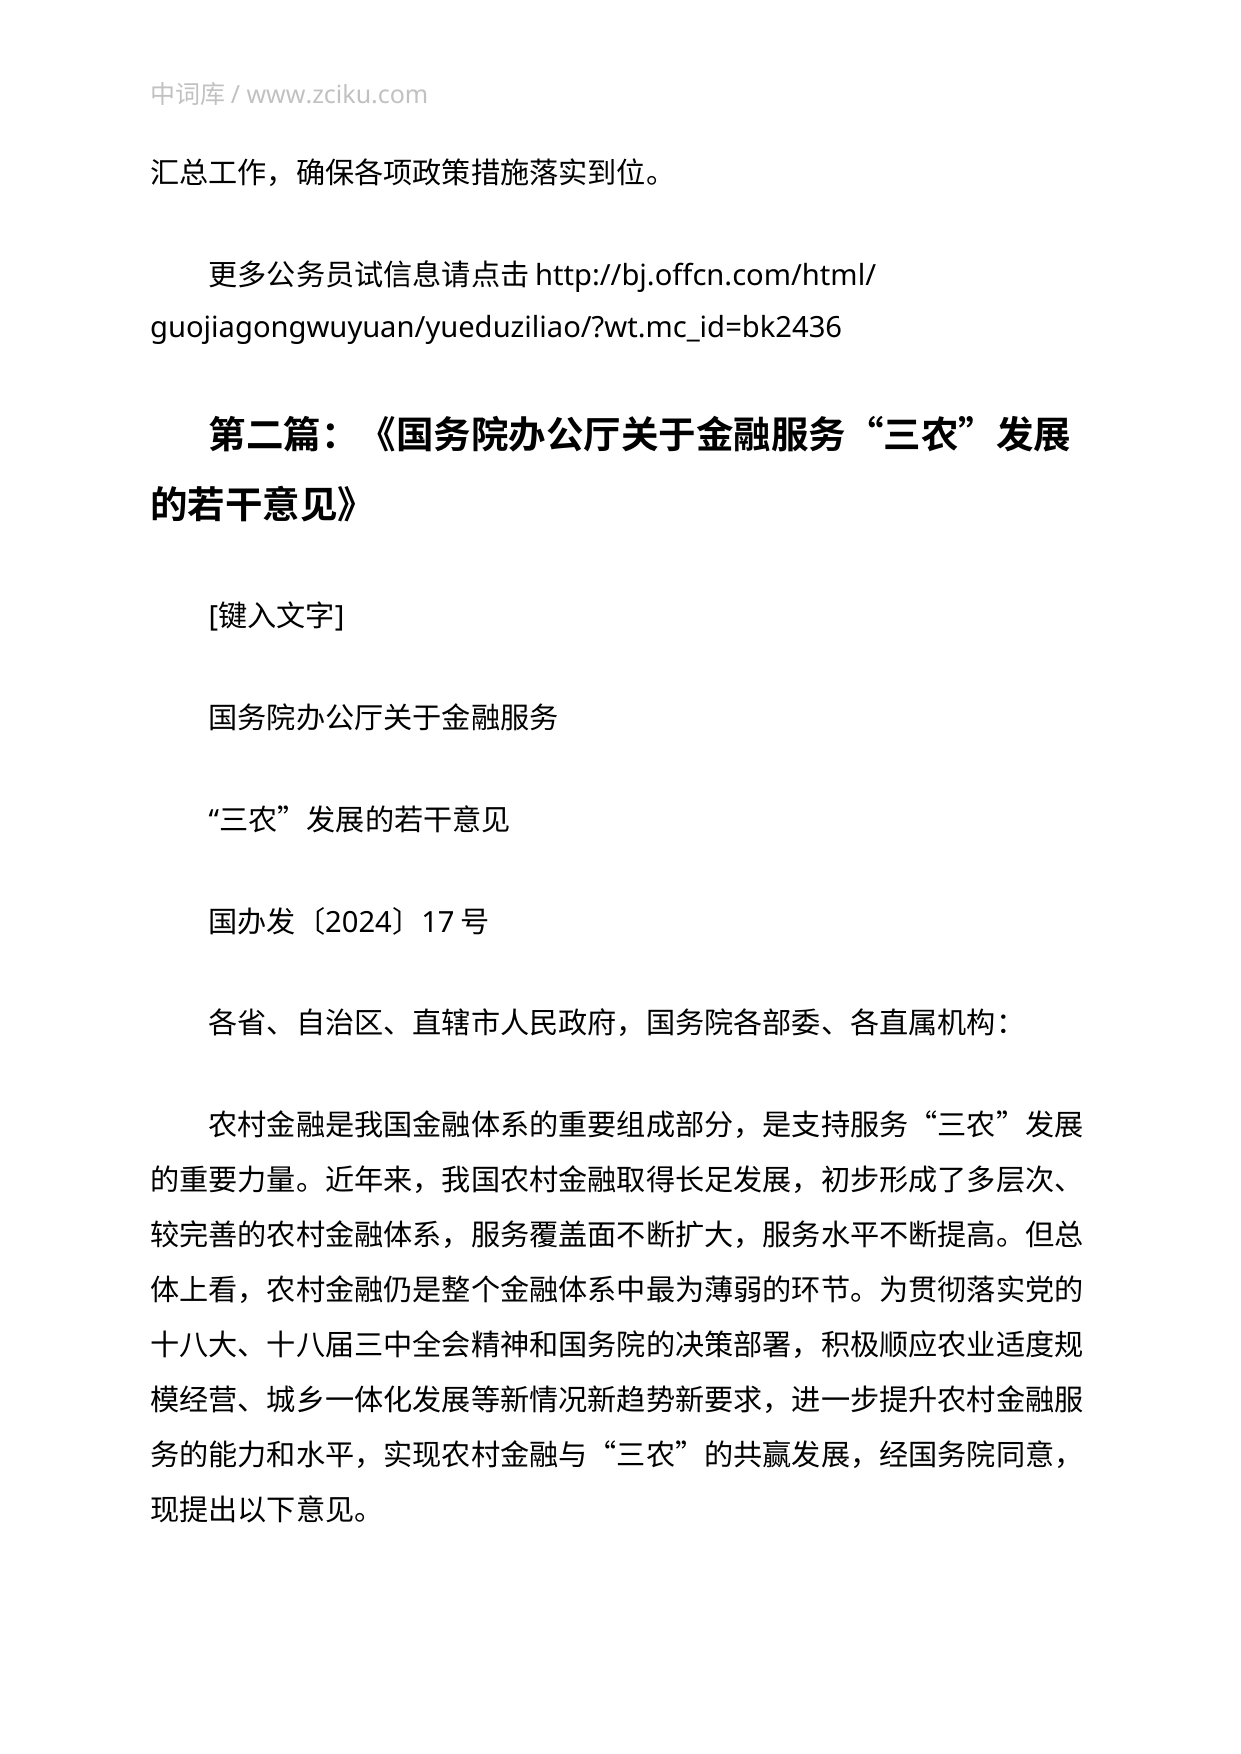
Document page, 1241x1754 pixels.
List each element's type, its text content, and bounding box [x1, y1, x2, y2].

text [键入文字] [150, 592, 1090, 635]
text 更多公务员试信息请点击http://bj.offcn.com/html/guojiagongwuyuan/yueduziliao/?wt.mc_id=bk2436 [150, 252, 1090, 346]
text 第二篇：《国务院办公厅关于金融服务“三农”发展的若干意见》 [150, 404, 1090, 529]
text 国务院办公厅关于金融服务 [150, 694, 1090, 737]
text “三农”发展的若干意见 [150, 796, 1090, 838]
text 各省、自治区、直辖市人民政府，国务院各部委、各直属机构： [150, 1000, 1090, 1042]
text 农村金融是我国金融体系的重要组成部分，是支持服务“三农”发展的重要力量。近年来，我国农村金融取得长足发展，初步形成了多层次、较完善的农村金融体系，服务覆盖面不断扩大，服务水平不断提高。但总体上看，农村金融仍是整个金融体系中最为薄弱的环节。为贯彻落实党的十八大、十八届三中全会精神和国务院的决策部署，积极顺应农业适度规模经营、城乡一体化发展等新情况新趋势新要求，进一步提升农村金融服务的能力和水平，实现农村金融与“三农”的共赢发展，经国务院同意，现提出以下意见。 [150, 1102, 1090, 1528]
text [150, 150, 1090, 192]
text 国办发〔2024〕17号 [150, 898, 1090, 941]
